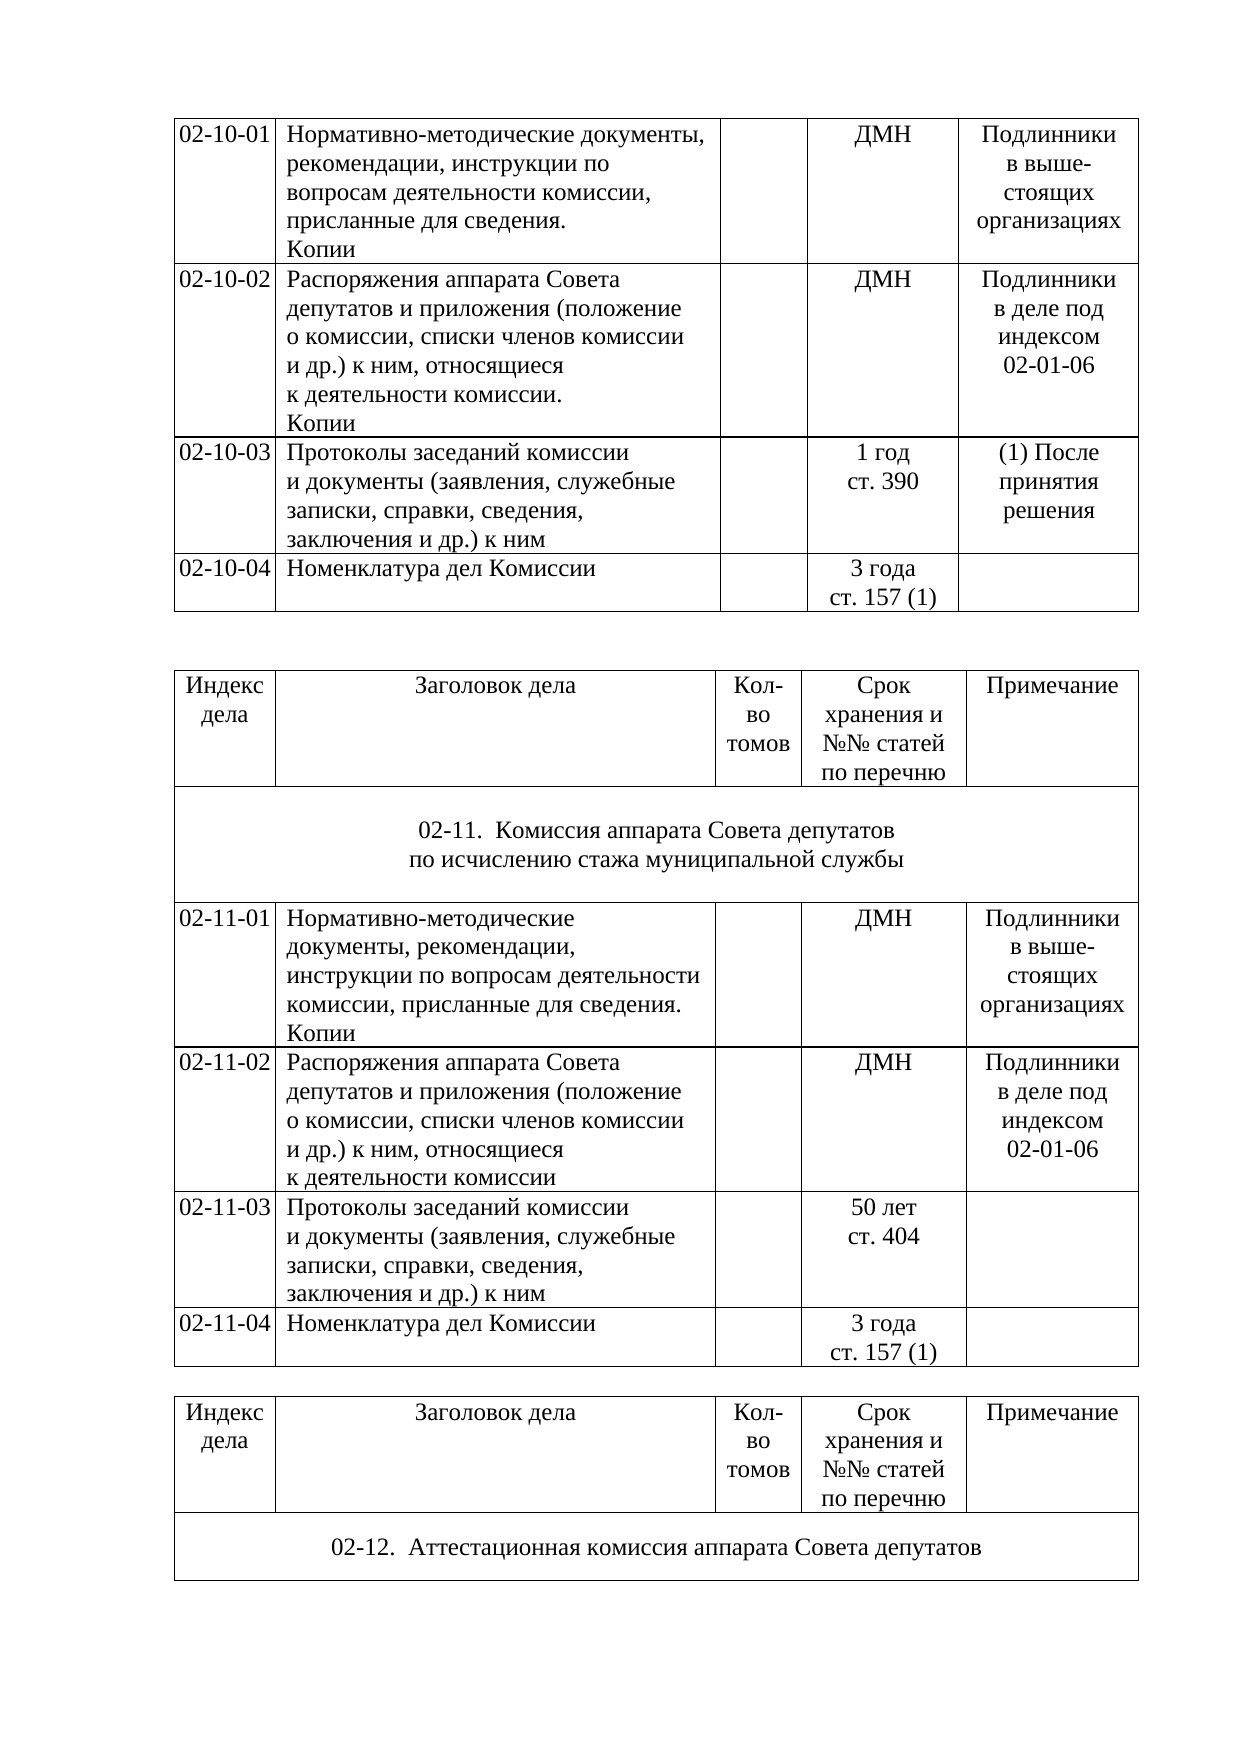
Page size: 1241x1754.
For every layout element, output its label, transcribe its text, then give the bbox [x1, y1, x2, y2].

table_header Срок хранения и №№ статей по перечню [802, 1397, 966, 1512]
table_cell Распоряжения аппарата Совета депутатов и приложения (положение о комиссии, списки членов комиссии и др.) к ним, относящиеся к деятельности комиссии [276, 1048, 715, 1191]
table_cell Нормативно-методические документы, рекомендации, инструкции по вопросам деятельности комиссии, присланные для сведения. Копии [276, 903, 715, 1046]
table_cell 02-11. Комиссия аппарата Совета депутатов по исчислению стажа муниципальной службы [175, 787, 1138, 902]
table_cell 02-12. Аттестационная комиссия аппарата Совета депутатов [175, 1513, 1138, 1580]
table_cell [716, 1048, 801, 1191]
table_header Примечание [967, 671, 1138, 786]
table_header Индекс дела [175, 671, 275, 786]
table_cell 02-11-02 [175, 1048, 275, 1191]
table_header Заголовок дела [276, 1397, 715, 1512]
table_cell 02-10-02 [175, 264, 275, 436]
table_cell Подлинники в деле под индексом 02-01-06 [967, 1048, 1138, 1191]
table_cell 02-11-03 [175, 1192, 275, 1307]
table_cell [721, 119, 807, 263]
table_cell Номенклатура дел Комиссии [276, 1308, 715, 1366]
table_cell Подлинники в выше-стоящих организациях [967, 903, 1138, 1046]
table_cell ДМН [802, 903, 966, 1046]
table_cell 02-10-03 [175, 438, 275, 552]
table_header Срок хранения и №№ статей по перечню [802, 671, 966, 786]
table_cell [721, 438, 807, 552]
table_cell ДМН [808, 264, 958, 436]
table_cell ДМН [802, 1048, 966, 1191]
table_cell 02-11-01 [175, 903, 275, 1046]
table_cell Номенклатура дел Комиссии [276, 554, 720, 611]
table_cell [721, 264, 807, 436]
table_cell 3 года ст. 157 (1) [802, 1308, 966, 1366]
table_header Кол-во томов [716, 671, 801, 786]
table_cell 02-10-04 [175, 554, 275, 611]
table_cell 50 лет ст. 404 [802, 1192, 966, 1307]
table_cell [716, 1308, 801, 1366]
table_cell 3 года ст. 157 (1) [808, 554, 958, 611]
table_cell [967, 1308, 1138, 1366]
table_cell (1) После принятия решения [959, 438, 1138, 552]
table_header Индекс дела [175, 1397, 275, 1512]
table_cell 02-11-04 [175, 1308, 275, 1366]
table_cell ДМН [808, 119, 958, 263]
table_cell Протоколы заседаний комиссии и документы (заявления, служебные записки, справки, сведения, заключения и др.) к ним [276, 438, 720, 552]
table_cell Подлинники в деле под индексом 02-01-06 [959, 264, 1138, 436]
table_cell [959, 554, 1138, 611]
table_header Заголовок дела [276, 671, 715, 786]
table_cell Нормативно-методические документы, рекомендации, инструкции по вопросам деятельности комиссии, присланные для сведения. Копии [276, 119, 720, 263]
table_cell 1 год ст. 390 [808, 438, 958, 552]
table_cell [716, 1192, 801, 1307]
table_cell Протоколы заседаний комиссии и документы (заявления, служебные записки, справки, сведения, заключения и др.) к ним [276, 1192, 715, 1307]
table_header Кол-во томов [716, 1397, 801, 1512]
table_cell [721, 554, 807, 611]
table_header Примечание [967, 1397, 1138, 1512]
table_cell [967, 1192, 1138, 1307]
table_cell [716, 903, 801, 1046]
table_cell Распоряжения аппарата Совета депутатов и приложения (положение о комиссии, списки членов комиссии и др.) к ним, относящиеся к деятельности комиссии. Копии [276, 264, 720, 436]
table_cell Подлинники в выше-стоящих организациях [959, 119, 1138, 263]
table_cell 02-10-01 [175, 119, 275, 263]
